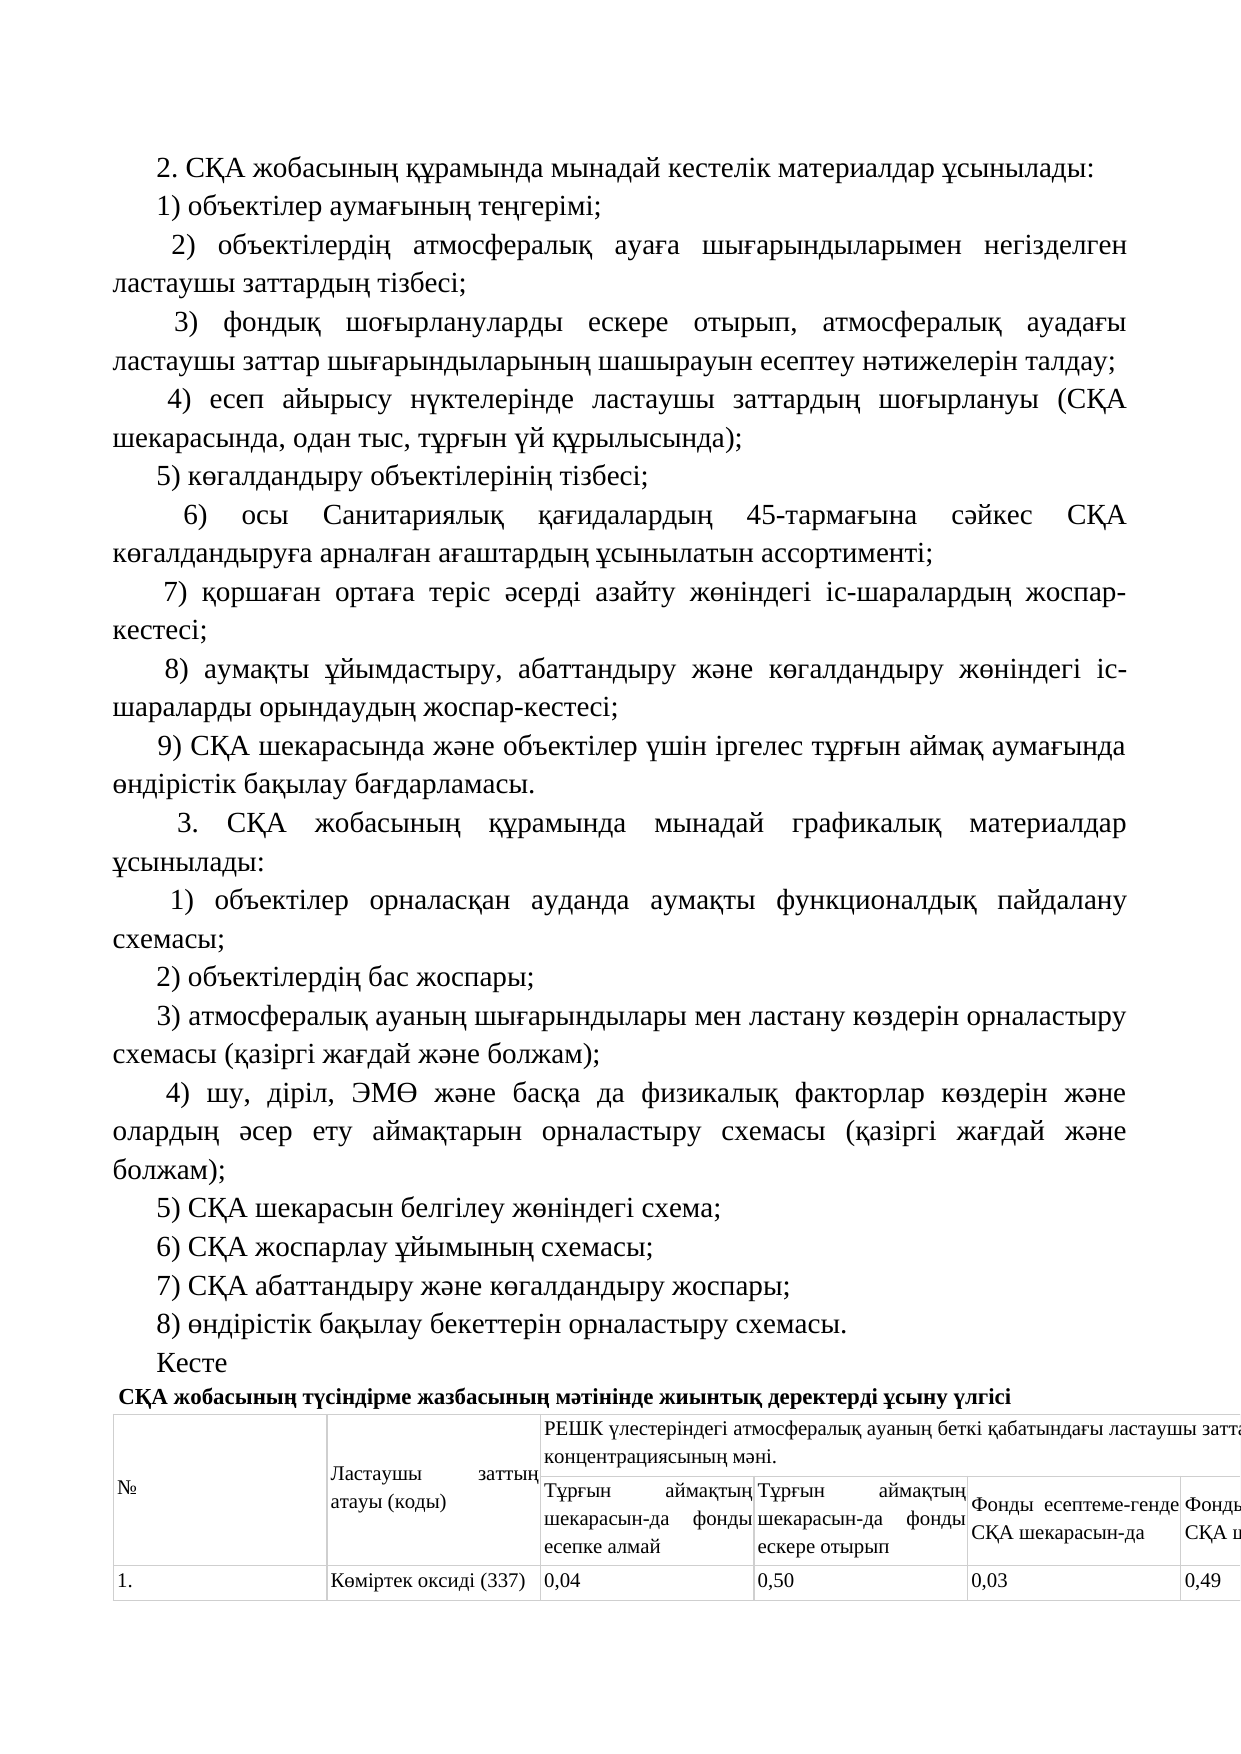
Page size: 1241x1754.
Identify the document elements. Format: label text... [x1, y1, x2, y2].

text 7) СҚА абаттандыру және көгалдандыру жоспары; [112, 1268, 1128, 1301]
table_header РЕШК үлестеріндегі атмосфералық ауаның беткі қабатындағы ластаушы заттардың ең жоғары концентрациясының мәні. [541, 1415, 1240, 1476]
table_cell Көміртек оксиді (337) [328, 1566, 540, 1599]
table_cell 0,04 [541, 1566, 753, 1599]
text 5) СҚА шекарасын белгілеу жөніндегі схема; [112, 1191, 1128, 1224]
table_cell 0,49 [1181, 1566, 1240, 1599]
text 2. СҚА жобасының құрамында мынадай кестелік материалдар ұсынылады: [112, 150, 1128, 183]
text 2) объектілердің атмосфералық ауаға шығарындыларымен негізделген ластаушы заттардың тізбесі; [112, 227, 1128, 299]
table_cell 0,50 [755, 1566, 967, 1599]
text 3) фондық шоғырлануларды ескере отырып, атмосфералық ауадағы ластаушы заттар шығарындыларының шашырауын есептеу нәтижелерін талдау; [112, 304, 1128, 376]
text 8) өндірістік бақылау бекеттерін орналастыру схемасы. [112, 1306, 1128, 1340]
text Кесте [112, 1345, 1128, 1378]
table_cell Фонды есептеме-генде СҚА шекарасын-да [968, 1477, 1180, 1565]
text 4) есеп айырысу нүктелерінде ластаушы заттардың шоғырлануы (СҚА шекарасында, одан тыс, тұрғын үй құрылысында); [112, 381, 1128, 453]
text 5) көгалдандыру объектілерінің тізбесі; [112, 458, 1128, 492]
text 9) СҚА шекарасында және объектілер үшін іргелес тұрғын аймақ аумағында өндірістік бақылау бағдарламасы. [112, 728, 1128, 800]
table_cell 1. [114, 1566, 326, 1599]
table_cell Тұрғын аймақтың шекарасын-да фонды ескере отырып [755, 1477, 967, 1565]
table_cell Фонды ескере отырып, СҚА шекарасын-да [1181, 1477, 1240, 1565]
table_header № [114, 1415, 326, 1565]
text 2) объектілердің бас жоспары; [112, 959, 1128, 993]
text 3. СҚА жобасының құрамында мынадай графикалық материалдар ұсынылады: [112, 805, 1128, 877]
table_cell Тұрғын аймақтың шекарасын-да фонды есепке алмай [541, 1477, 753, 1565]
text 6) СҚА жоспарлау ұйымының схемасы; [112, 1229, 1128, 1263]
text 4) шу, діріл, ЭМӨ және басқа да физикалық факторлар көздерін және олардың әсер ету аймақтарын орналастыру схемасы (қазіргі жағдай және болжам); [112, 1075, 1128, 1186]
text 7) қоршаған ортаға теріс әсерді азайту жөніндегі іс-шаралардың жоспар-кестесі; [112, 574, 1128, 646]
text 3) атмосфералық ауаның шығарындылары мен ластану көздерін орналастыру схемасы (қазіргі жағдай және болжам); [112, 998, 1128, 1070]
text 1) объектілер аумағының теңгерімі; [112, 188, 1128, 222]
text 8) аумақты ұйымдастыру, абаттандыру және көгалдандыру жөніндегі іс-шараларды орындаудың жоспар-кестесі; [112, 651, 1128, 723]
text 1) объектілер орналасқан ауданда аумақты функционалдық пайдалану схемасы; [112, 882, 1128, 954]
table_cell 0,03 [968, 1566, 1180, 1599]
text СҚА жобасының түсіндірме жазбасының мәтінінде жиынтық деректерді ұсыну үлгісі [112, 1383, 1128, 1410]
text 6) осы Санитариялық қағидалардың 45-тармағына сәйкес СҚА көгалдандыруға арналған ағаштардың ұсынылатын ассортименті; [112, 497, 1128, 569]
table_header Ластаушы заттың атауы (коды) [328, 1415, 540, 1565]
